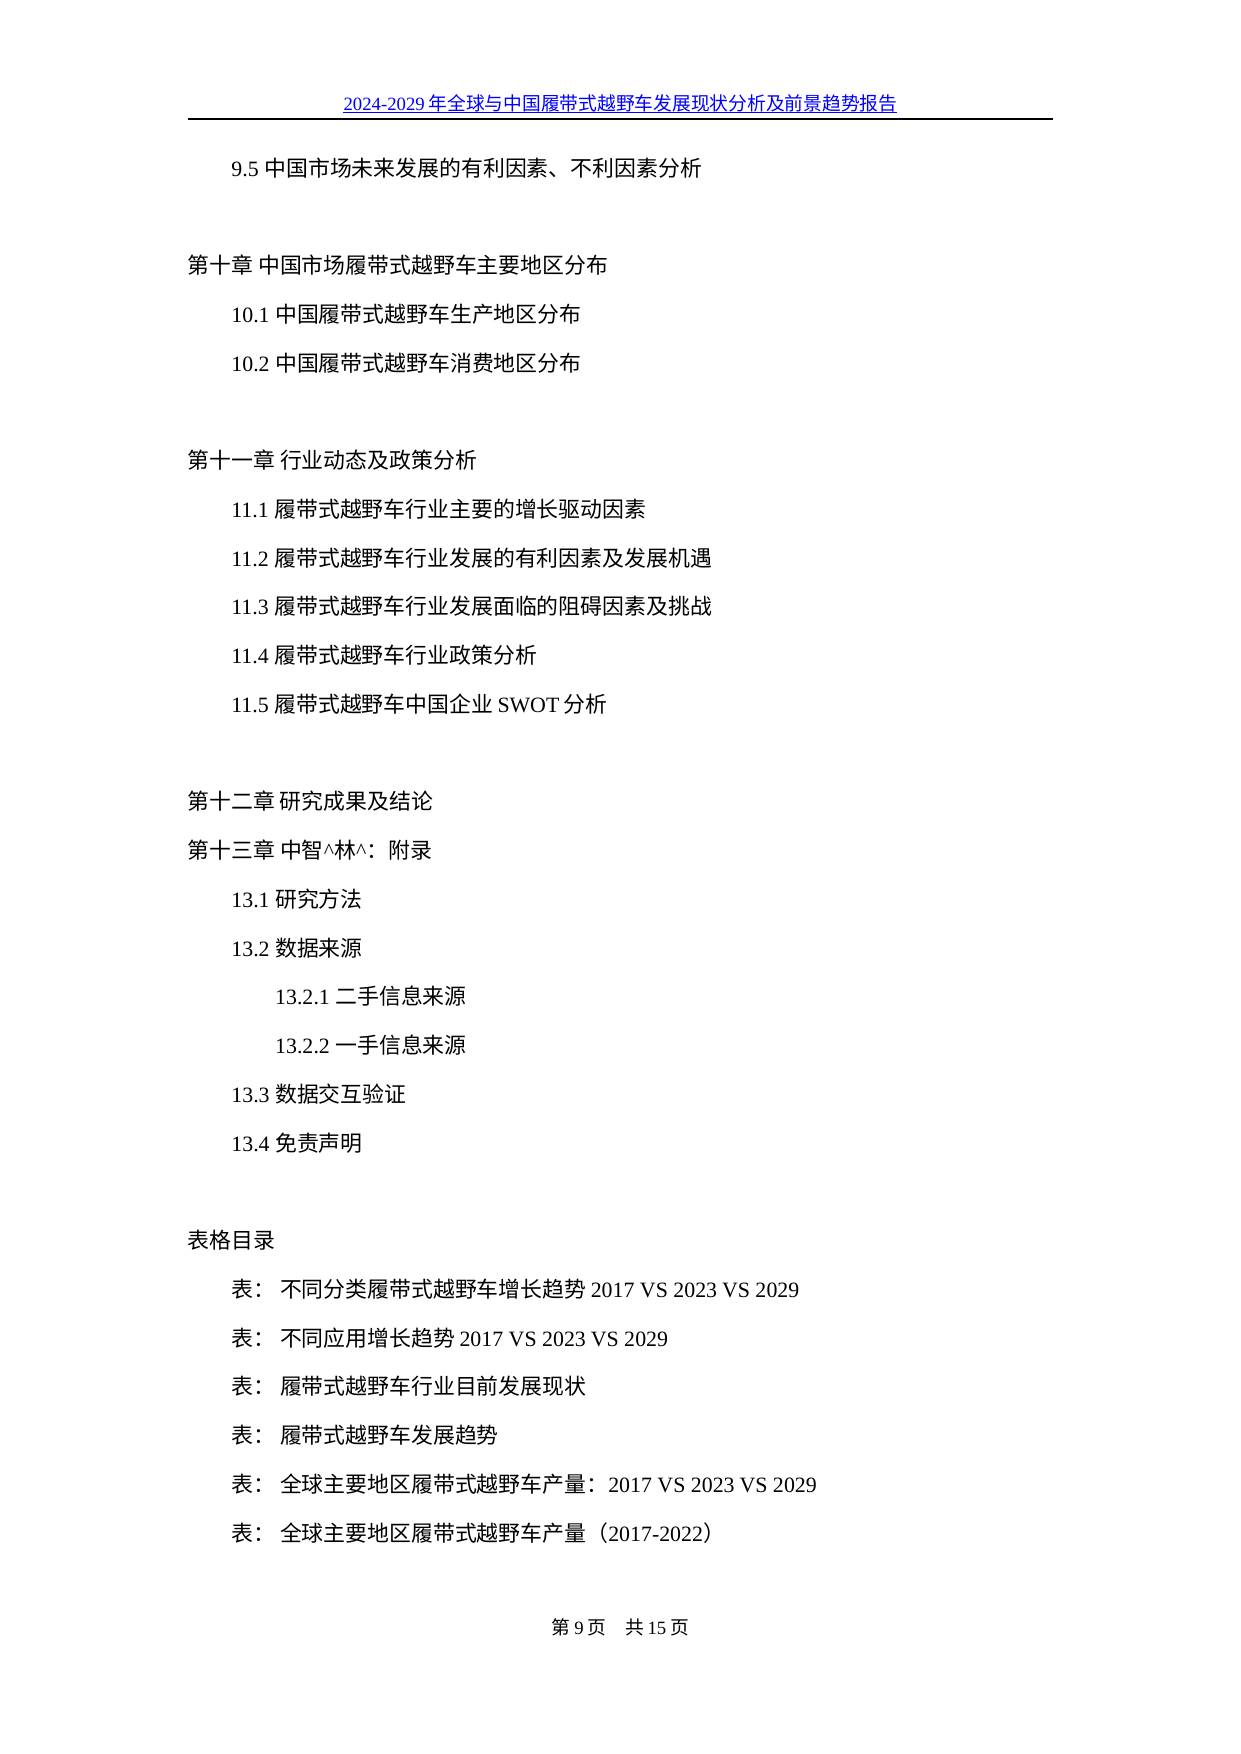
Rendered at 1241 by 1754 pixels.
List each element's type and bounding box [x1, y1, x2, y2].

text [187, 150, 1053, 1548]
